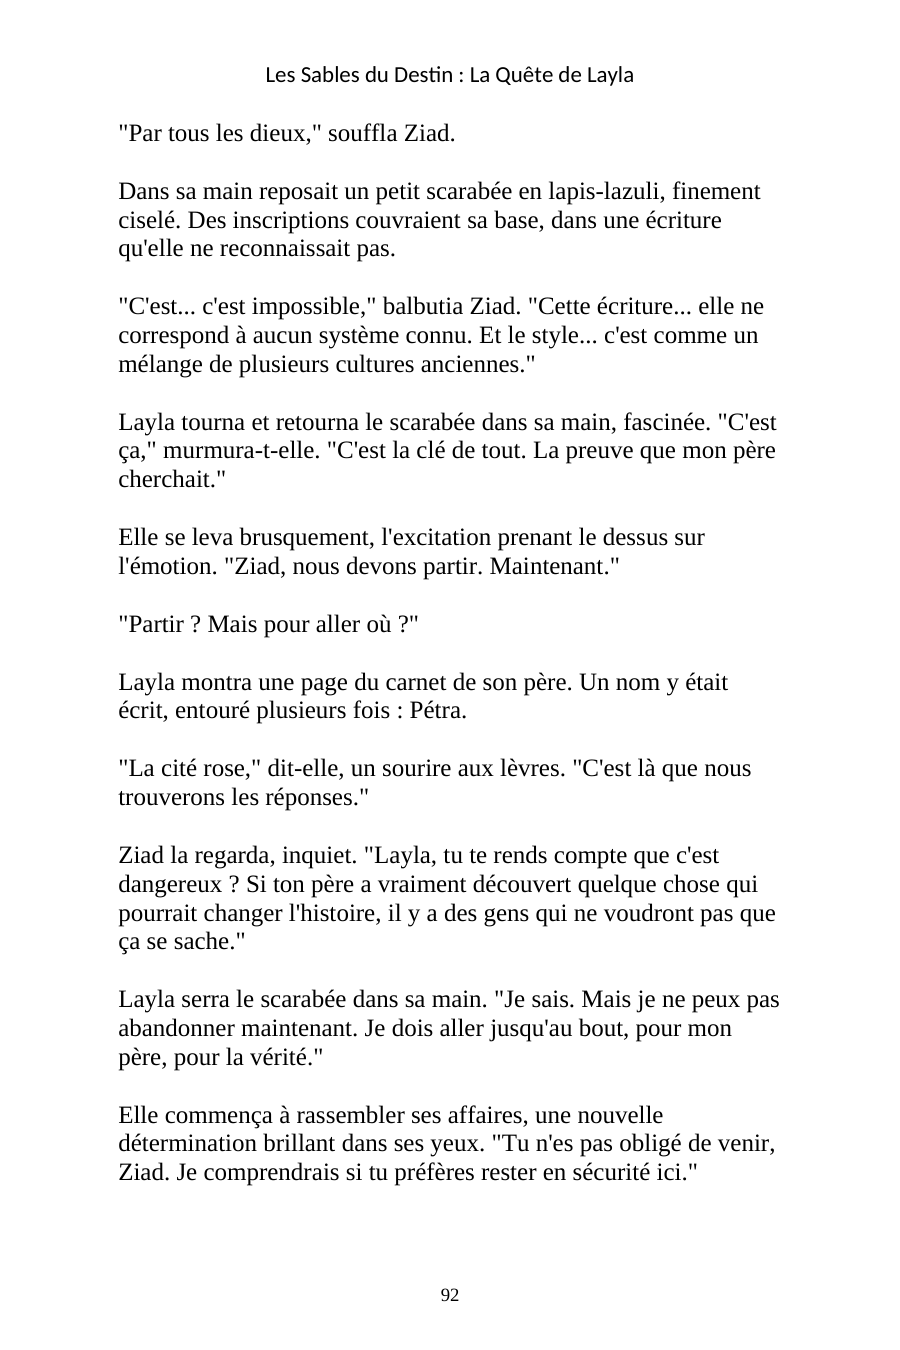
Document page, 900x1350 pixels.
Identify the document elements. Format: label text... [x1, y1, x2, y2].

text "Partir ? Mais pour aller où ?" [118, 609, 782, 638]
text "C'est... c'est impossible," balbutia Ziad. "Cette écriture... elle ne correspond à aucun système connu. Et le style... c'est comme un mélange de plusieurs cultures anciennes." [118, 291, 782, 378]
text "La cité rose," dit-elle, un sourire aux lèvres. "C'est là que nous trouverons les réponses." [118, 753, 782, 811]
text Layla tourna et retourna le scarabée dans sa main, fascinée. "C'est ça," murmura-t-elle. "C'est la clé de tout. La preuve que mon père cherchait." [118, 407, 782, 493]
text Elle se leva brusquement, l'excitation prenant le dessus sur l'émotion. "Ziad, nous devons partir. Maintenant." [118, 522, 782, 580]
text Layla montra une page du carnet de son père. Un nom y était écrit, entouré plusieurs fois : Pétra. [118, 667, 782, 724]
text Dans sa main reposait un petit scarabée en lapis-lazuli, finement ciselé. Des inscriptions couvraient sa base, dans une écriture qu'elle ne reconnaissait pas. [118, 176, 782, 262]
text "Par tous les dieux," souffla Ziad. [118, 118, 782, 147]
text Layla serra le scarabée dans sa main. "Je sais. Mais je ne peux pas abandonner maintenant. Je dois aller jusqu'au bout, pour mon père, pour la vérité." [118, 984, 782, 1071]
text Ziad la regarda, inquiet. "Layla, tu te rends compte que c'est dangereux ? Si ton père a vraiment découvert quelque chose qui pourrait changer l'histoire, il y a des gens qui ne voudront pas que ça se sache." [118, 840, 782, 955]
text Elle commença à rassembler ses affaires, une nouvelle détermination brillant dans ses yeux. "Tu n'es pas obligé de venir, Ziad. Je comprendrais si tu préfères rester en sécurité ici." [118, 1100, 782, 1186]
